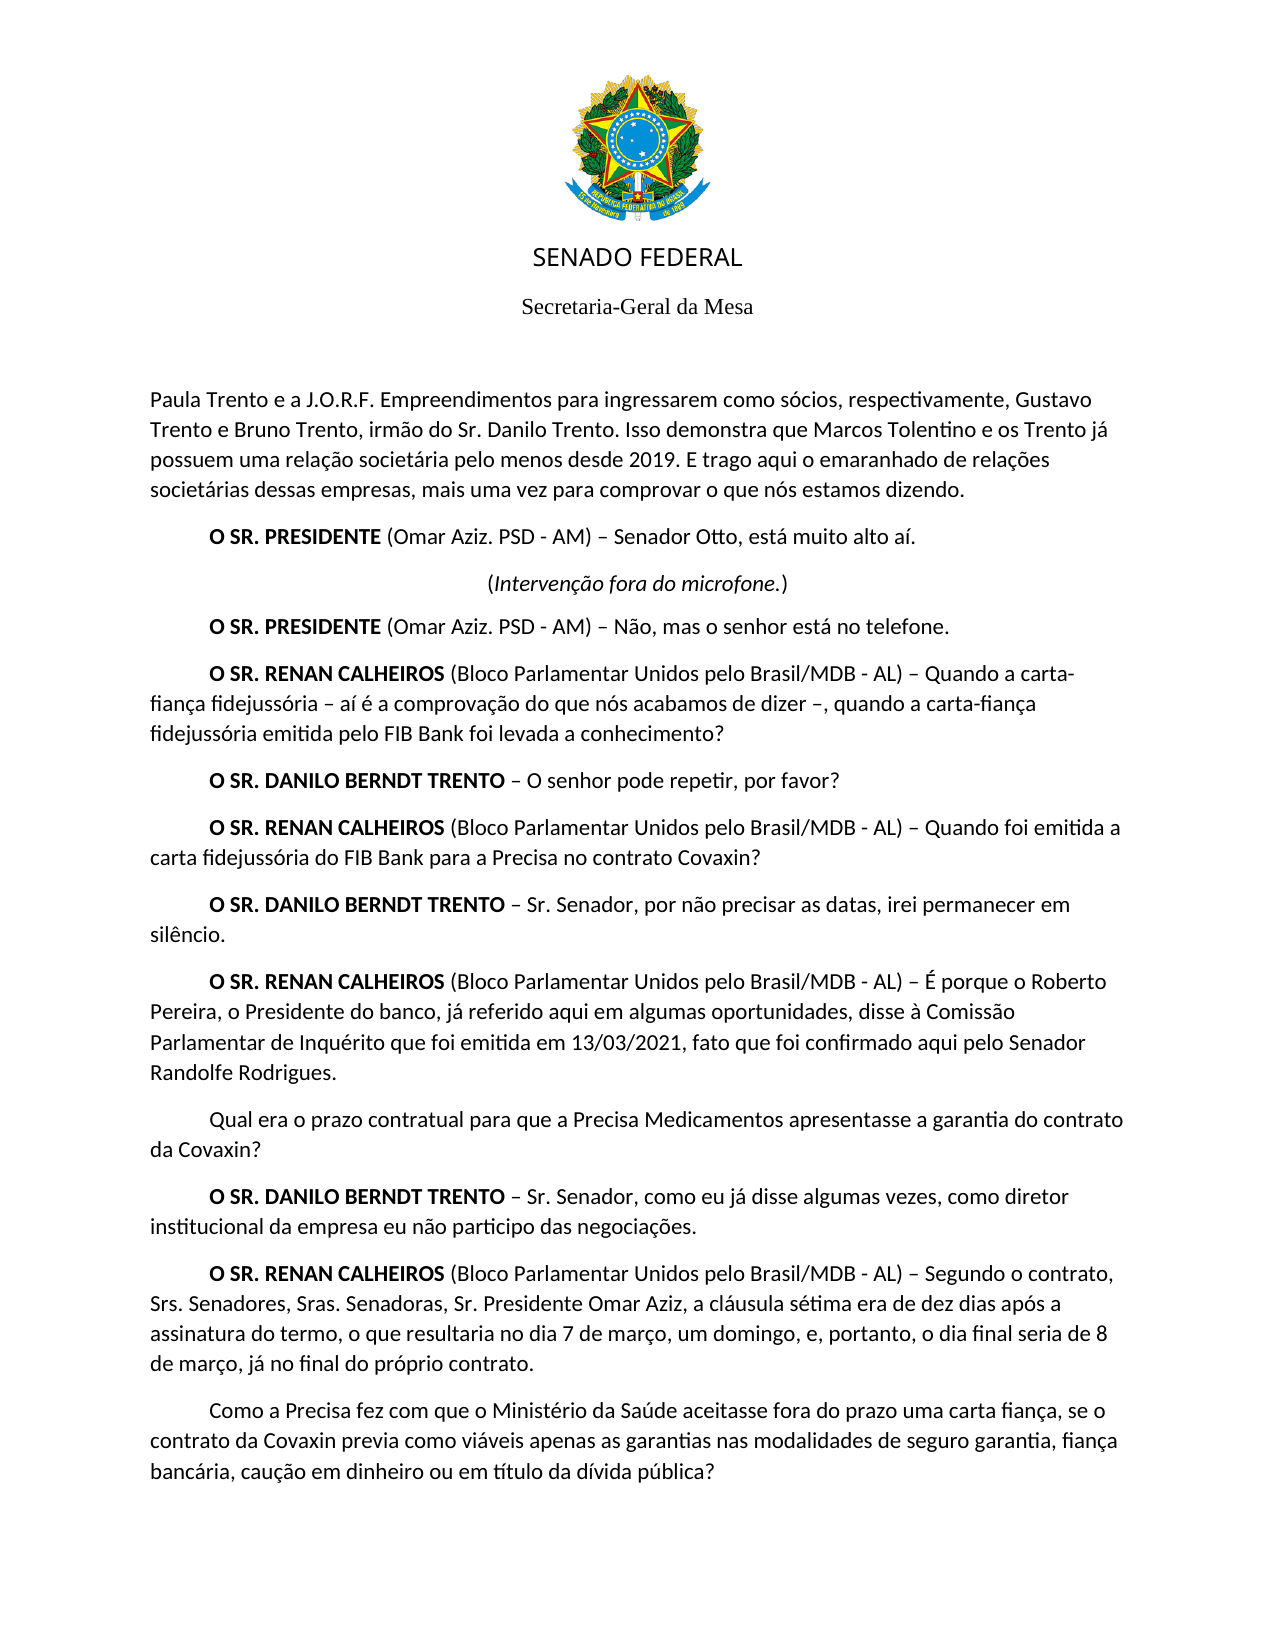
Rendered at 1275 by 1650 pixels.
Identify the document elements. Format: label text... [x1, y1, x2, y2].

text O SR. DANILO BERNDT TRENTO – O senhor pode repetir, por favor? [150, 766, 1125, 794]
text O SR. DANILO BERNDT TRENTO – Sr. Senador, como eu já disse algumas vezes, como diretor institucional da empresa eu não participo das negociações. [150, 1182, 1125, 1240]
text O SR. PRESIDENTE (Omar Aziz. PSD - AM) – Senador Otto, está muito alto aí. [150, 522, 1125, 551]
text O SR. RENAN CALHEIROS (Bloco Parlamentar Unidos pelo Brasil/MDB - AL) – Quando foi emitida a carta fidejussória do FIB Bank para a Precisa no contrato Covaxin? [150, 813, 1125, 871]
text O SR. RENAN CALHEIROS (Bloco Parlamentar Unidos pelo Brasil/MDB - AL) – É porque o Roberto Pereira, o Presidente do banco, já referido aqui em algumas oportunidades, disse à Comissão Parlamentar de Inquérito que foi emitida em 13/03/2021, fato que foi confirmado aqui pelo Senador Randolfe Rodrigues. [150, 967, 1125, 1086]
text Qual era o prazo contratual para que a Precisa Medicamentos apresentasse a garantia do contrato da Covaxin? [150, 1105, 1125, 1163]
text O SR. DANILO BERNDT TRENTO – Sr. Senador, por não precisar as datas, irei permanecer em silêncio. [150, 890, 1125, 948]
text (Intervenção fora do microfone.) [150, 569, 1125, 597]
picture [564, 75, 711, 221]
text Como a Precisa fez com que o Ministério da Saúde aceitasse fora do prazo uma carta fiança, se o contrato da Covaxin previa como viáveis apenas as garantias nas modalidades de seguro garantia, fiança bancária, caução em dinheiro ou em título da dívida pública? [150, 1396, 1125, 1485]
text O SR. RENAN CALHEIROS (Bloco Parlamentar Unidos pelo Brasil/MDB - AL) – Quando a carta-fiança fidejussória – aí é a comprovação do que nós acabamos de dizer –, quando a carta-fiança fidejussória emitida pelo FIB Bank foi levada a conhecimento? [150, 659, 1125, 747]
text O SR. PRESIDENTE (Omar Aziz. PSD - AM) – Não, mas o senhor está no telefone. [150, 612, 1125, 640]
text O SR. RENAN CALHEIROS (Bloco Parlamentar Unidos pelo Brasil/MDB - AL) – Segundo o contrato, Srs. Senadores, Sras. Senadoras, Sr. Presidente Omar Aziz, a cláusula sétima era de dez dias após a assinatura do termo, o que resultaria no dia 7 de março, um domingo, e, portanto, o dia final seria de 8 de março, já no final do próprio contrato. [150, 1259, 1125, 1378]
